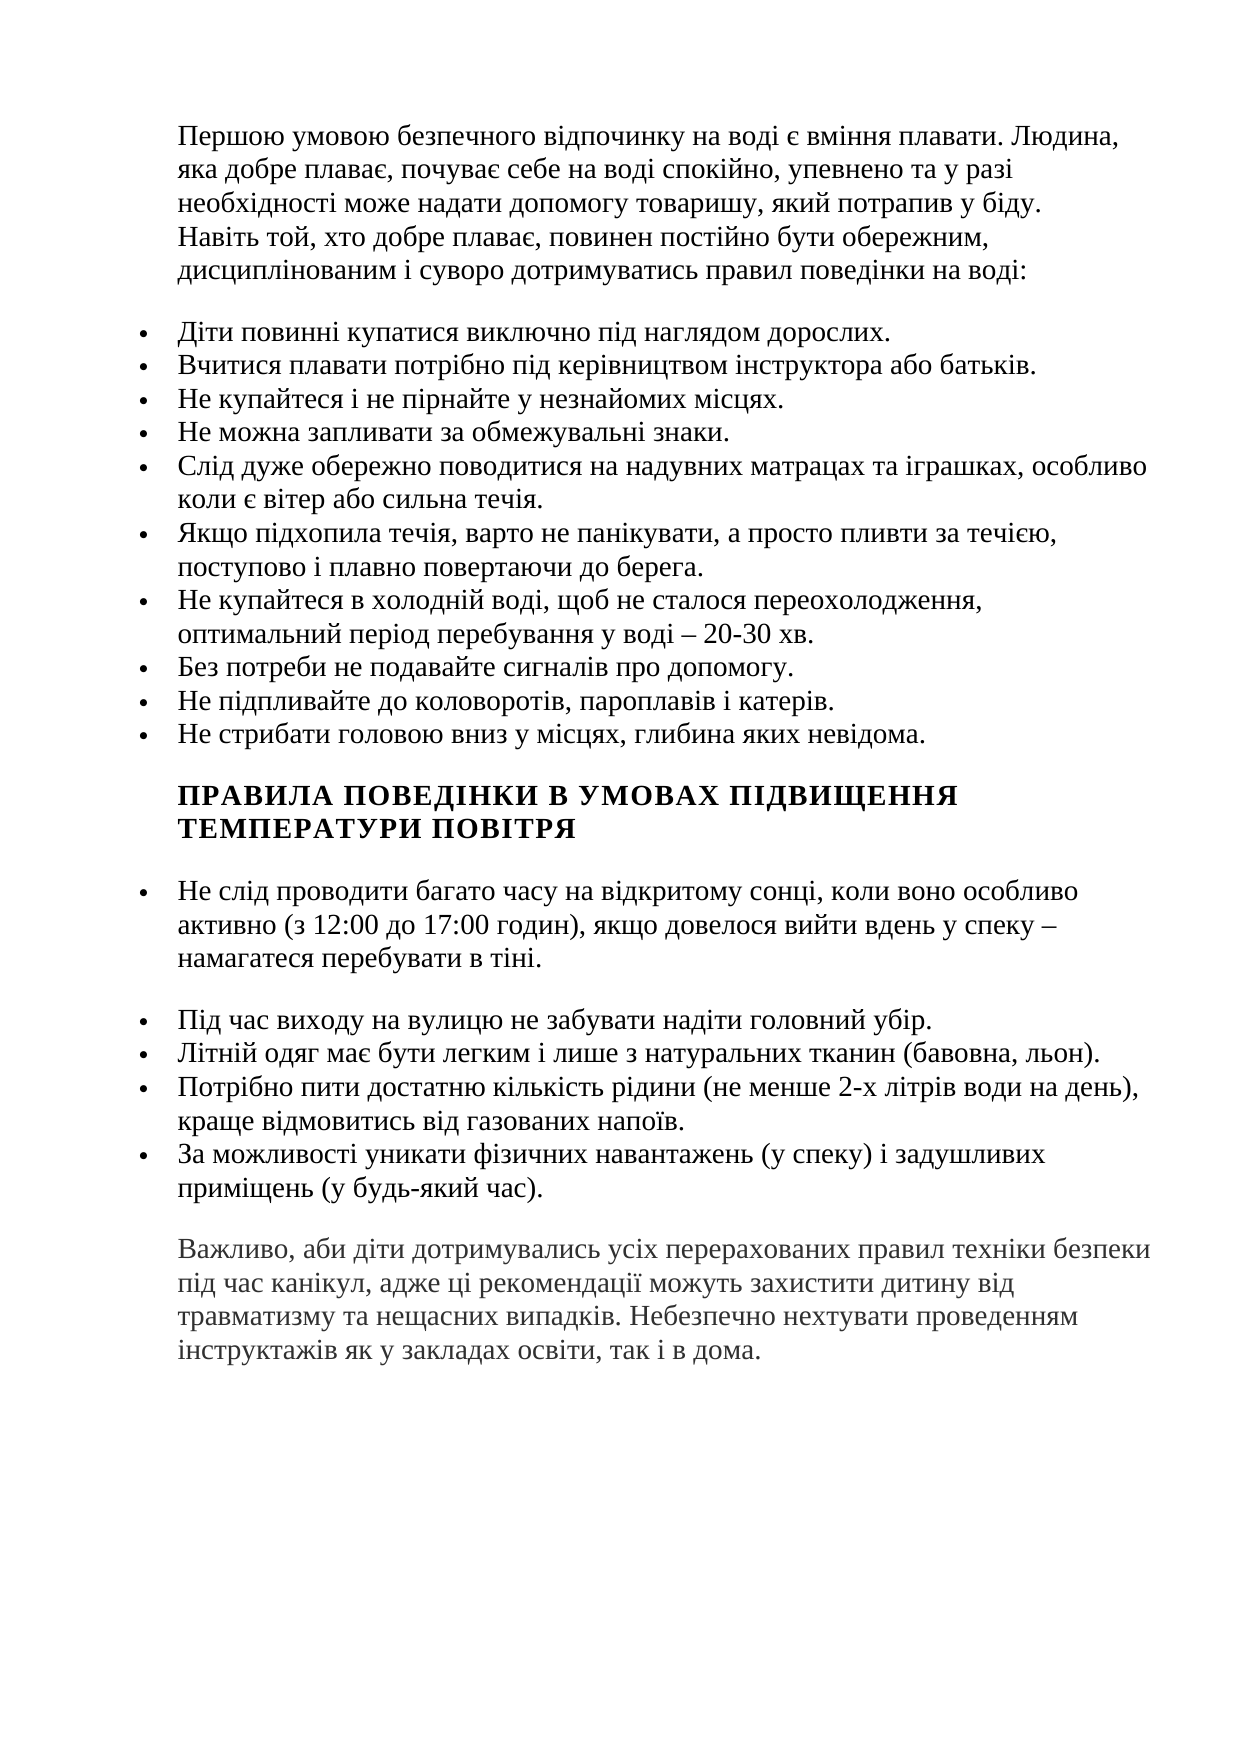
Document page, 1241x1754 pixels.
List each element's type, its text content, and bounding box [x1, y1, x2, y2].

list Не купайтеся i не пірнайте у незнайомих місцях. [140, 381, 1152, 414]
list Не стрибати головою вниз у місцях, глибина яких невідома. [140, 716, 1152, 750]
text ПРАВИЛА ПОВЕДІНКИ В УМОВАХ ПІДВИЩЕННЯ ТЕМПЕРАТУРИ ПОВІТРЯ [177, 778, 1152, 845]
list Під час виходу на вулицю не забувати надіти головний убір. [140, 1002, 1152, 1036]
text Першою умовою безпечного відпочинку на воді є вміння плавати. Людина, яка добре плаває, почуває себе на воді спокійно, упевнено та у разі необхідності може надати допомогу товаришу, який потрапив у біду. Навіть той, хто добре плаває, повинен постійно бути обережним, дисциплінованим і суворо дотримуватись правил поведінки на воді: [177, 118, 1152, 286]
list Слід дуже обережно поводитися на надувних матрацах та іграшках, особливо коли є вітер або сильна течія. [140, 448, 1152, 515]
list Вчитися плавати потрібно під керівництвом інструктора або батьків. [140, 347, 1152, 381]
list За можливості уникати фізичних навантажень (у спеку) і задушливих приміщень (у будь-який час). [140, 1136, 1152, 1203]
list Без потреби не подавайте сигналів про допомогу. [140, 649, 1152, 683]
list Не купайтеся в холодній воді, щоб не сталося переохолодження, оптимальний період перебування у воді – 20-30 хв. [140, 582, 1152, 649]
list Потрібно пити достатню кількість рідини (не менше 2-х літрів води на день), краще відмовитись від газованих напоїв. [140, 1069, 1152, 1136]
list Діти повинні купатися виключно під наглядом дорослих. [140, 314, 1152, 347]
list Не слід проводити багато часу на відкритому сонці, коли воно особливо активно (з 12:00 до 17:00 годин), якщо довелося вийти вдень у спеку – намагатеся перебувати в тіні. [140, 873, 1152, 974]
list Літній одяг має бути легким і лише з натуральних тканин (бавовна, льон). [140, 1036, 1152, 1069]
list Не підпливайте до коловоротів, пароплавів i катерів. [140, 683, 1152, 716]
list Не можна запливати за обмежувальні знаки. [140, 414, 1152, 448]
list Якщо підхопила течія, варто не панікувати, а просто пливти за течією, поступово i плавно повертаючи до берега. [140, 515, 1152, 582]
text Важливо, аби діти дотримувались усіх перерахованих правил техніки безпеки під час канікул, адже ці рекомендації можуть захистити дитину від травматизму та нещасних випадків. Небезпечно нехтувати проведенням інструктажів як у закладах освіти, так і в дома. [177, 1231, 1152, 1366]
